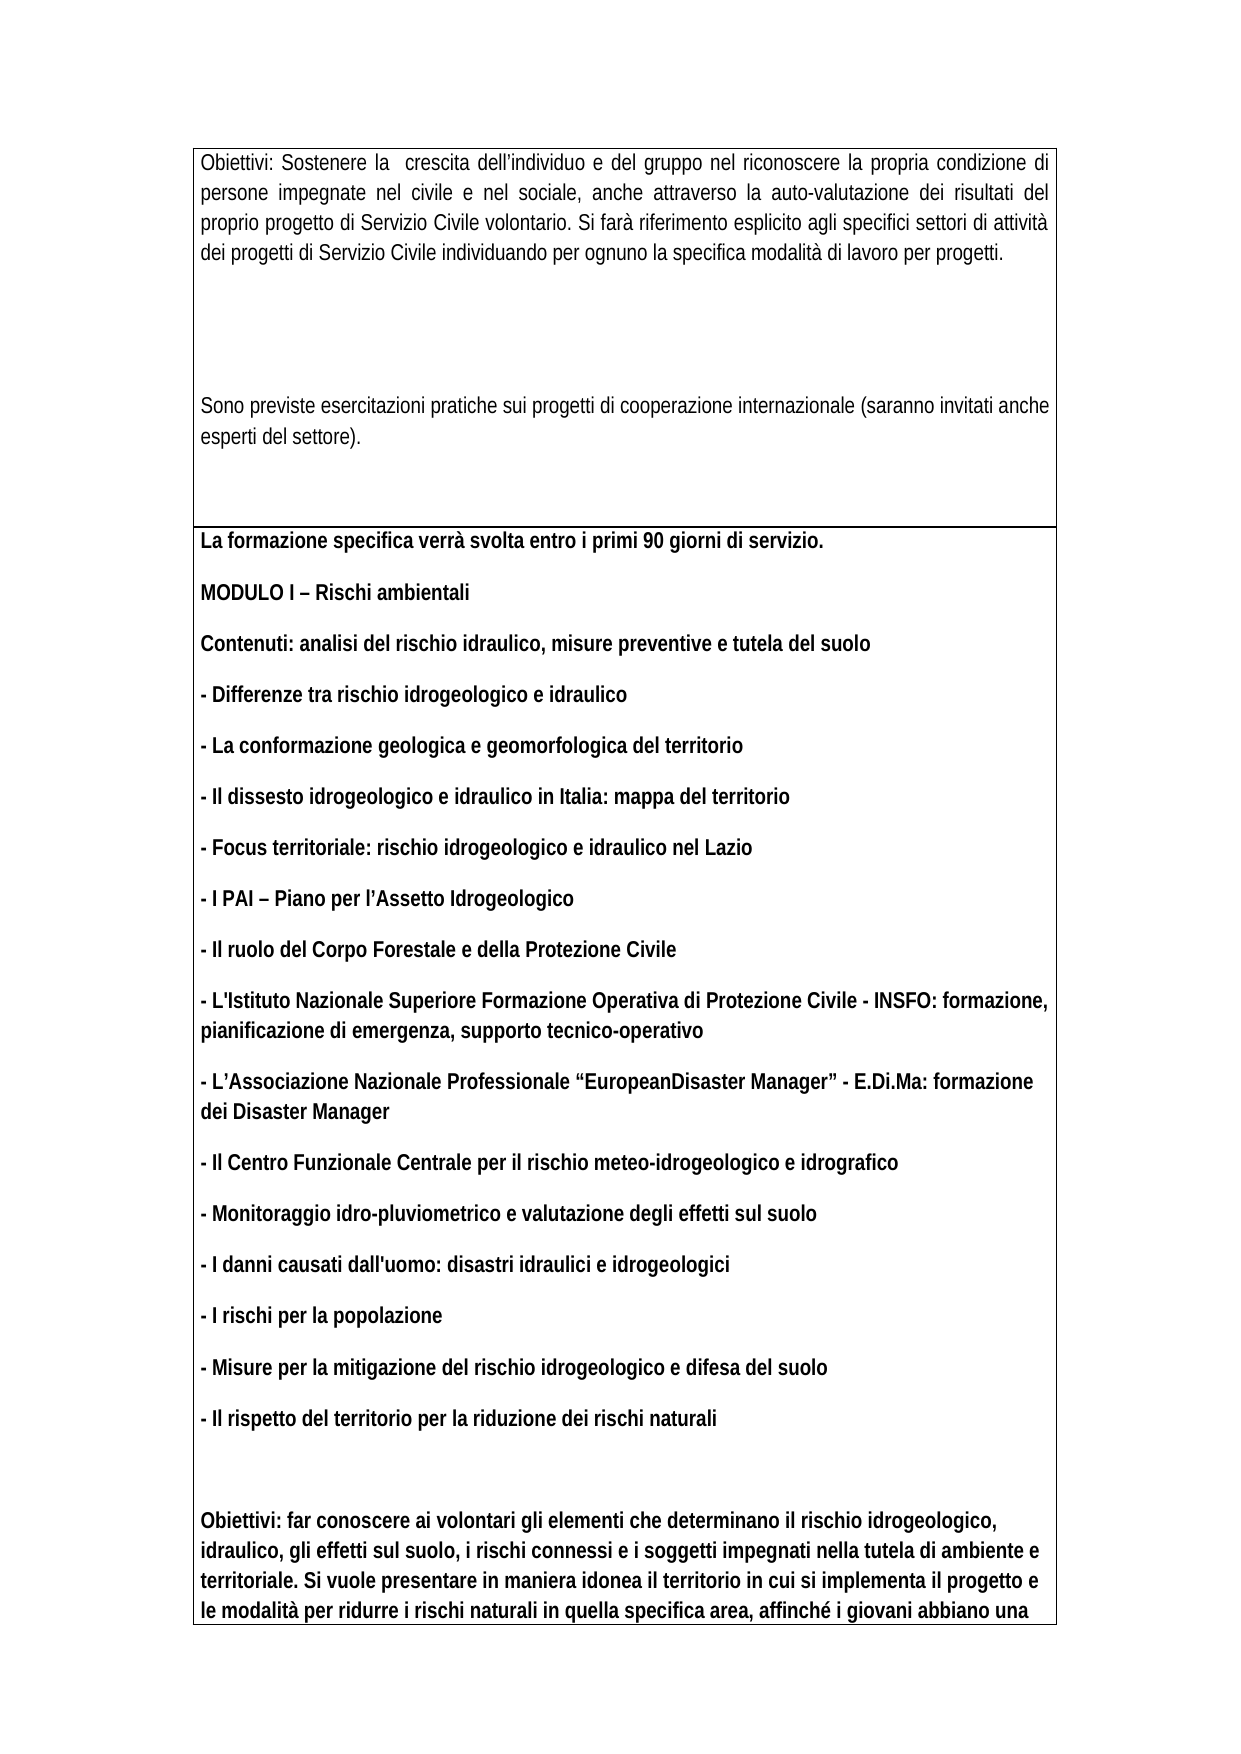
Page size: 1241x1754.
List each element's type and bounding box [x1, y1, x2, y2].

table_cell [194, 528, 1056, 1623]
table_header [194, 149, 1056, 526]
